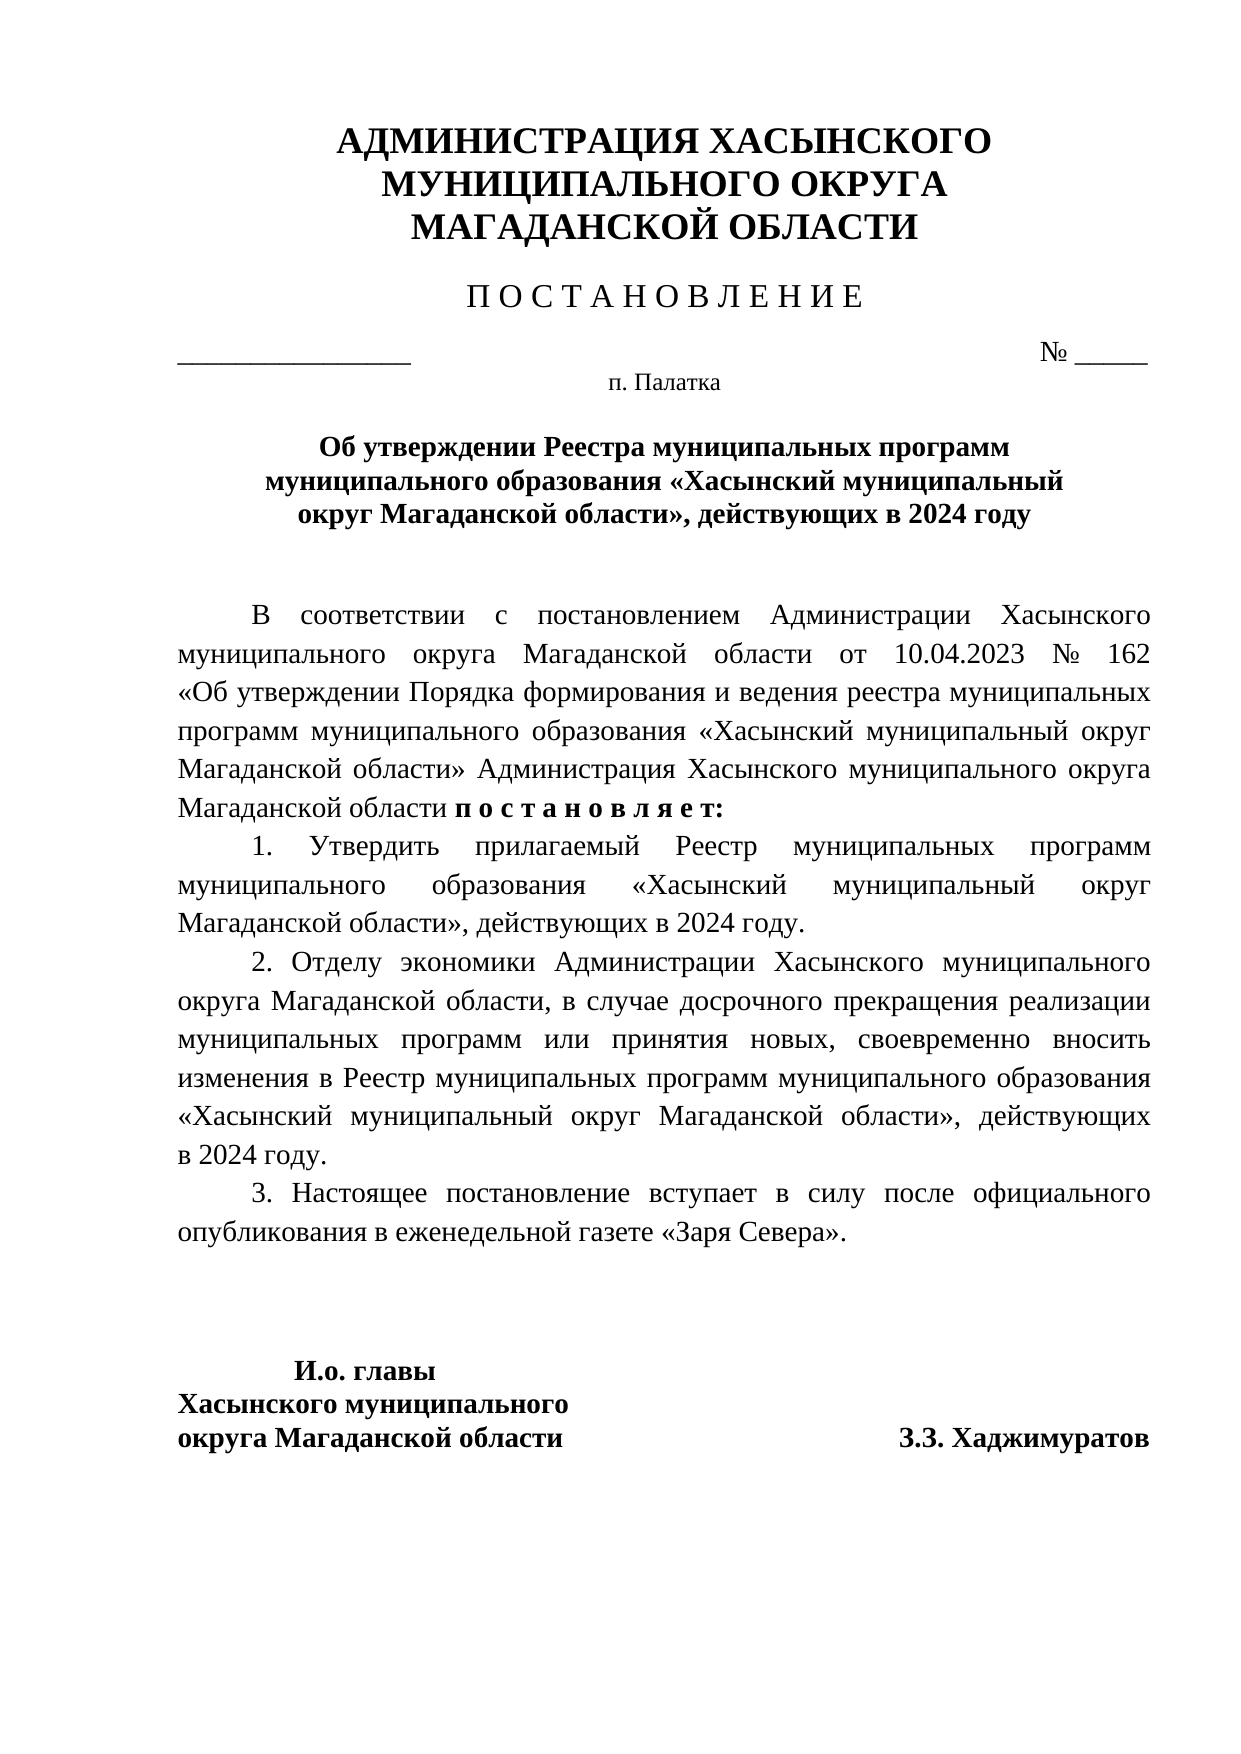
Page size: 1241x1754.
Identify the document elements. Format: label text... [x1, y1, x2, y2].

text 3. Настоящее постановление вступает в силу после официального опубликования в еженедельной газете «Заря Севера». [177, 1175, 1152, 1247]
text округ Магаданской области», действующих в 2024 году [177, 497, 1152, 530]
text ________________ № _____ [177, 334, 1152, 367]
text округа Магаданской области З.З. Хаджимуратов [177, 1420, 1152, 1454]
text 2. Отделу экономики Администрации Хасынского муниципального округа Магаданской области, в случае досрочного прекращения реализации муниципальных программ или принятия новых, своевременно вносить изменения в Реестр муниципальных программ муниципального образования «Хасынский муниципальный округ Магаданской области», действующих в 2024 году. [177, 944, 1152, 1170]
text Об утверждении Реестра муниципальных программ [177, 429, 1152, 463]
text МУНИЦИПАЛЬНОГО ОКРУГА [177, 161, 1152, 204]
text 1. Утвердить прилагаемый Реестр муниципальных программ муниципального образования «Хасынский муниципальный округ Магаданской области», действующих в 2024 году. [177, 828, 1152, 939]
text И.о. главы [177, 1353, 1152, 1387]
text муниципального образования «Хасынский муниципальный [177, 463, 1152, 497]
text п. Палатка [177, 367, 1152, 396]
text АДМИНИСТРАЦИЯ ХАСЫНСКОГО [177, 118, 1152, 161]
subtitle П О С Т А Н О В Л Е Н И Е [177, 276, 1152, 314]
text Хасынского муниципального [177, 1387, 1152, 1420]
text В соответствии с постановлением Администрации Хасынского муниципального округа Магаданской области от 10.04.2023 № 162 «Об утверждении Порядка формирования и ведения реестра муниципальных программ муниципального образования «Хасынский муниципальный округ Магаданской области» Администрация Хасынского муниципального округа Магаданской области п о с т а н о в л я е т: [177, 597, 1152, 823]
text МАГАДАНСКОЙ ОБЛАСТИ [177, 204, 1152, 247]
